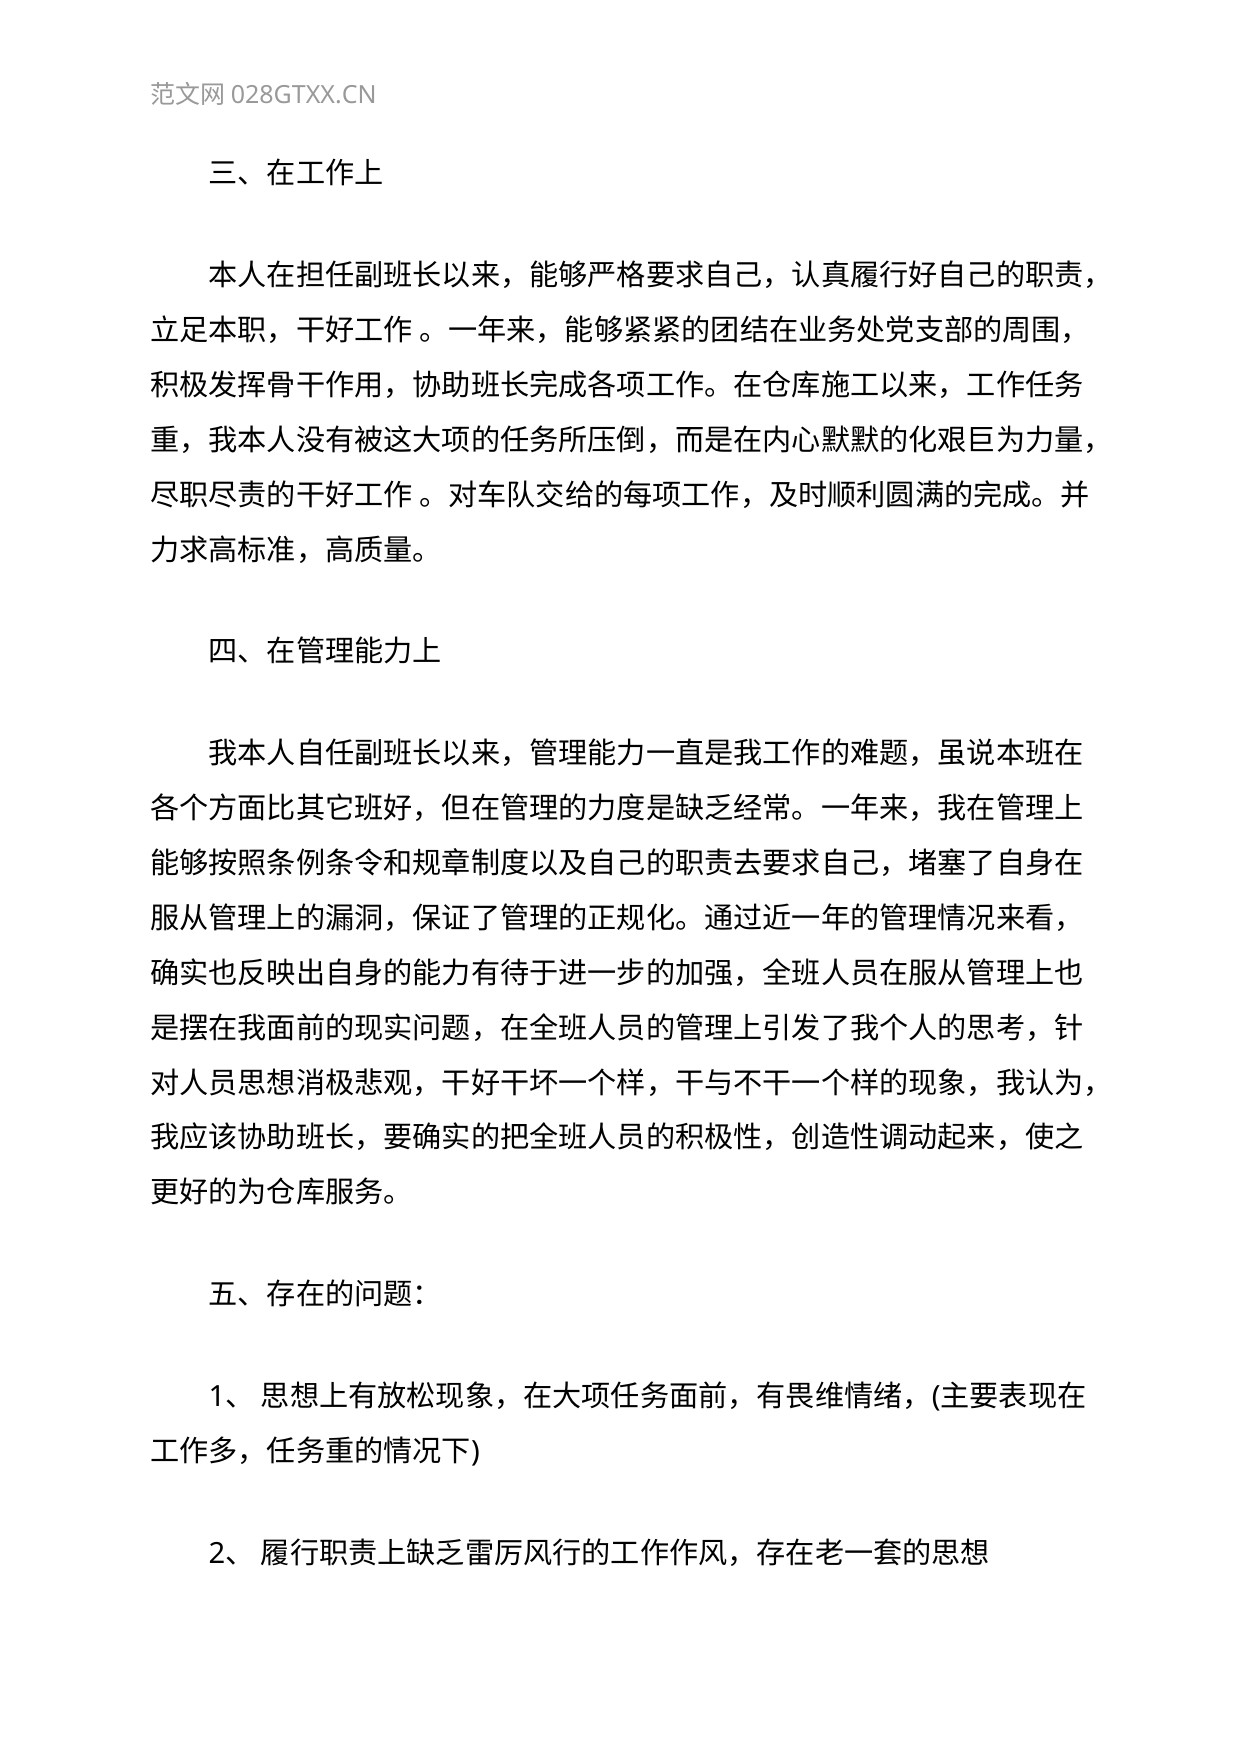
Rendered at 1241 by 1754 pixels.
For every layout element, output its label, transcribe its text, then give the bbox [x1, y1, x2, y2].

text 三、在工作上 [150, 150, 1090, 192]
text 1、 思想上有放松现象，在大项任务面前，有畏维情绪，(主要表现在工作多，任务重的情况下) [150, 1372, 1090, 1470]
text 五、存在的问题： [150, 1271, 1090, 1313]
text 我本人自任副班长以来，管理能力一直是我工作的难题，虽说本班在各个方面比其它班好，但在管理的力度是缺乏经常。一年来，我在管理上能够按照条例条令和规章制度以及自己的职责去要求自己，堵塞了自身在服从管理上的漏洞，保证了管理的正规化。通过近一年的管理情况来看，确实也反映出自身的能力有待于进一步的加强，全班人员在服从管理上也是摆在我面前的现实问题，在全班人员的管理上引发了我个人的思考，针对人员思想消极悲观，干好干坏一个样，干与不干一个样的现象，我认为，我应该协助班长，要确实的把全班人员的积极性，创造性调动起来，使之更好的为仓库服务。 [150, 730, 1090, 1211]
text 2、 履行职责上缺乏雷厉风行的工作作风，存在老一套的思想 [150, 1529, 1090, 1572]
text 四、在管理能力上 [150, 628, 1090, 670]
text 本人在担任副班长以来，能够严格要求自己，认真履行好自己的职责，立足本职，干好工作 。一年来，能够紧紧的团结在业务处党支部的周围，积极发挥骨干作用，协助班长完成各项工作。在仓库施工以来，工作任务重，我本人没有被这大项的任务所压倒，而是在内心默默的化艰巨为力量，尽职尽责的干好工作 。对车队交给的每项工作，及时顺利圆满的完成。并力求高标准，高质量。 [150, 252, 1090, 568]
